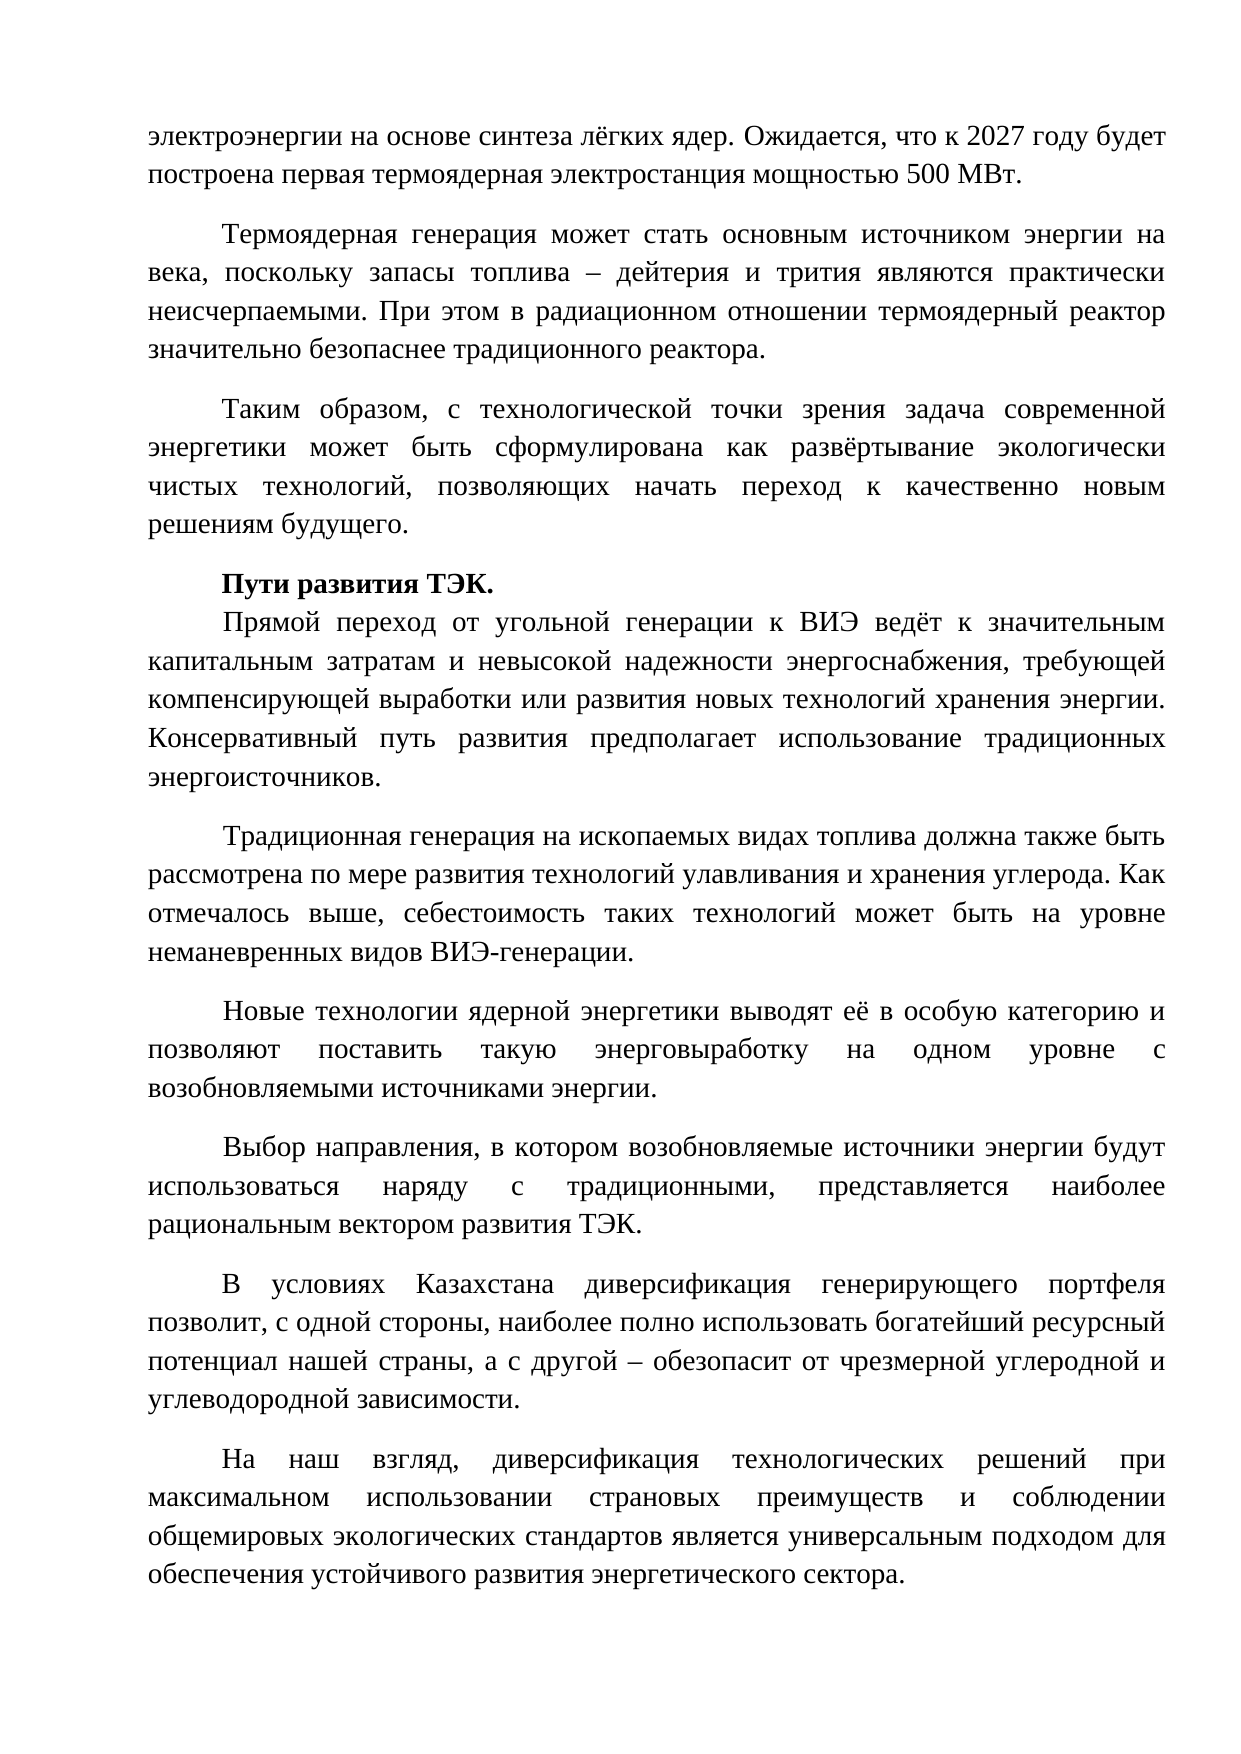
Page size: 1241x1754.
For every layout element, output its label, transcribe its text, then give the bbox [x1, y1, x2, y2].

text Термоядерная генерация может стать основным источником энергии на века, поскольку запасы топлива – дейтерия и трития являются практически неисчерпаемыми. При этом в радиационном отношении термоядерный реактор значительно безопаснее традиционного реактора. [148, 216, 1167, 365]
text На наш взгляд, диверсификация технологических решений при максимальном использовании страновых преимуществ и соблюдении общемировых экологических стандартов является универсальным подходом для обеспечения устойчивого развития энергетического сектора. [148, 1441, 1167, 1590]
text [148, 118, 1167, 190]
text Прямой переход от угольной генерации к ВИЭ ведёт к значительным капитальным затратам и невысокой надежности энергоснабжения, требующей компенсирующей выработки или развития новых технологий хранения энергии. Консервативный путь развития предполагает использование традиционных энергоисточников. [148, 604, 1167, 792]
text Таким образом, с технологической точки зрения задача современной энергетики может быть сформулирована как развёртывание экологически чистых технологий, позволяющих начать переход к качественно новым решениям будущего. [148, 391, 1167, 540]
text Выбор направления, в котором возобновляемые источники энергии будут использоваться наряду с традиционными, представляется наиболее рациональным вектором развития ТЭК. [148, 1129, 1167, 1240]
text Новые технологии ядерной энергетики выводят её в особую категорию и позволяют поставить такую энерговыработку на одном уровне с возобновляемыми источниками энергии. [148, 993, 1167, 1104]
text В условиях Казахстана диверсификация генерирующего портфеля позволит, с одной стороны, наиболее полно использовать богатейший ресурсный потенциал нашей страны, а с другой – обезопасит от чрезмерной углеродной и углеводородной зависимости. [148, 1266, 1167, 1415]
text Традиционная генерация на ископаемых видах топлива должна также быть рассмотрена по мере развития технологий улавливания и хранения углерода. Как отмечалось выше, себестоимость таких технологий может быть на уровне неманевренных видов ВИЭ-генерации. [148, 818, 1167, 967]
text Пути развития ТЭК. [148, 566, 1167, 599]
